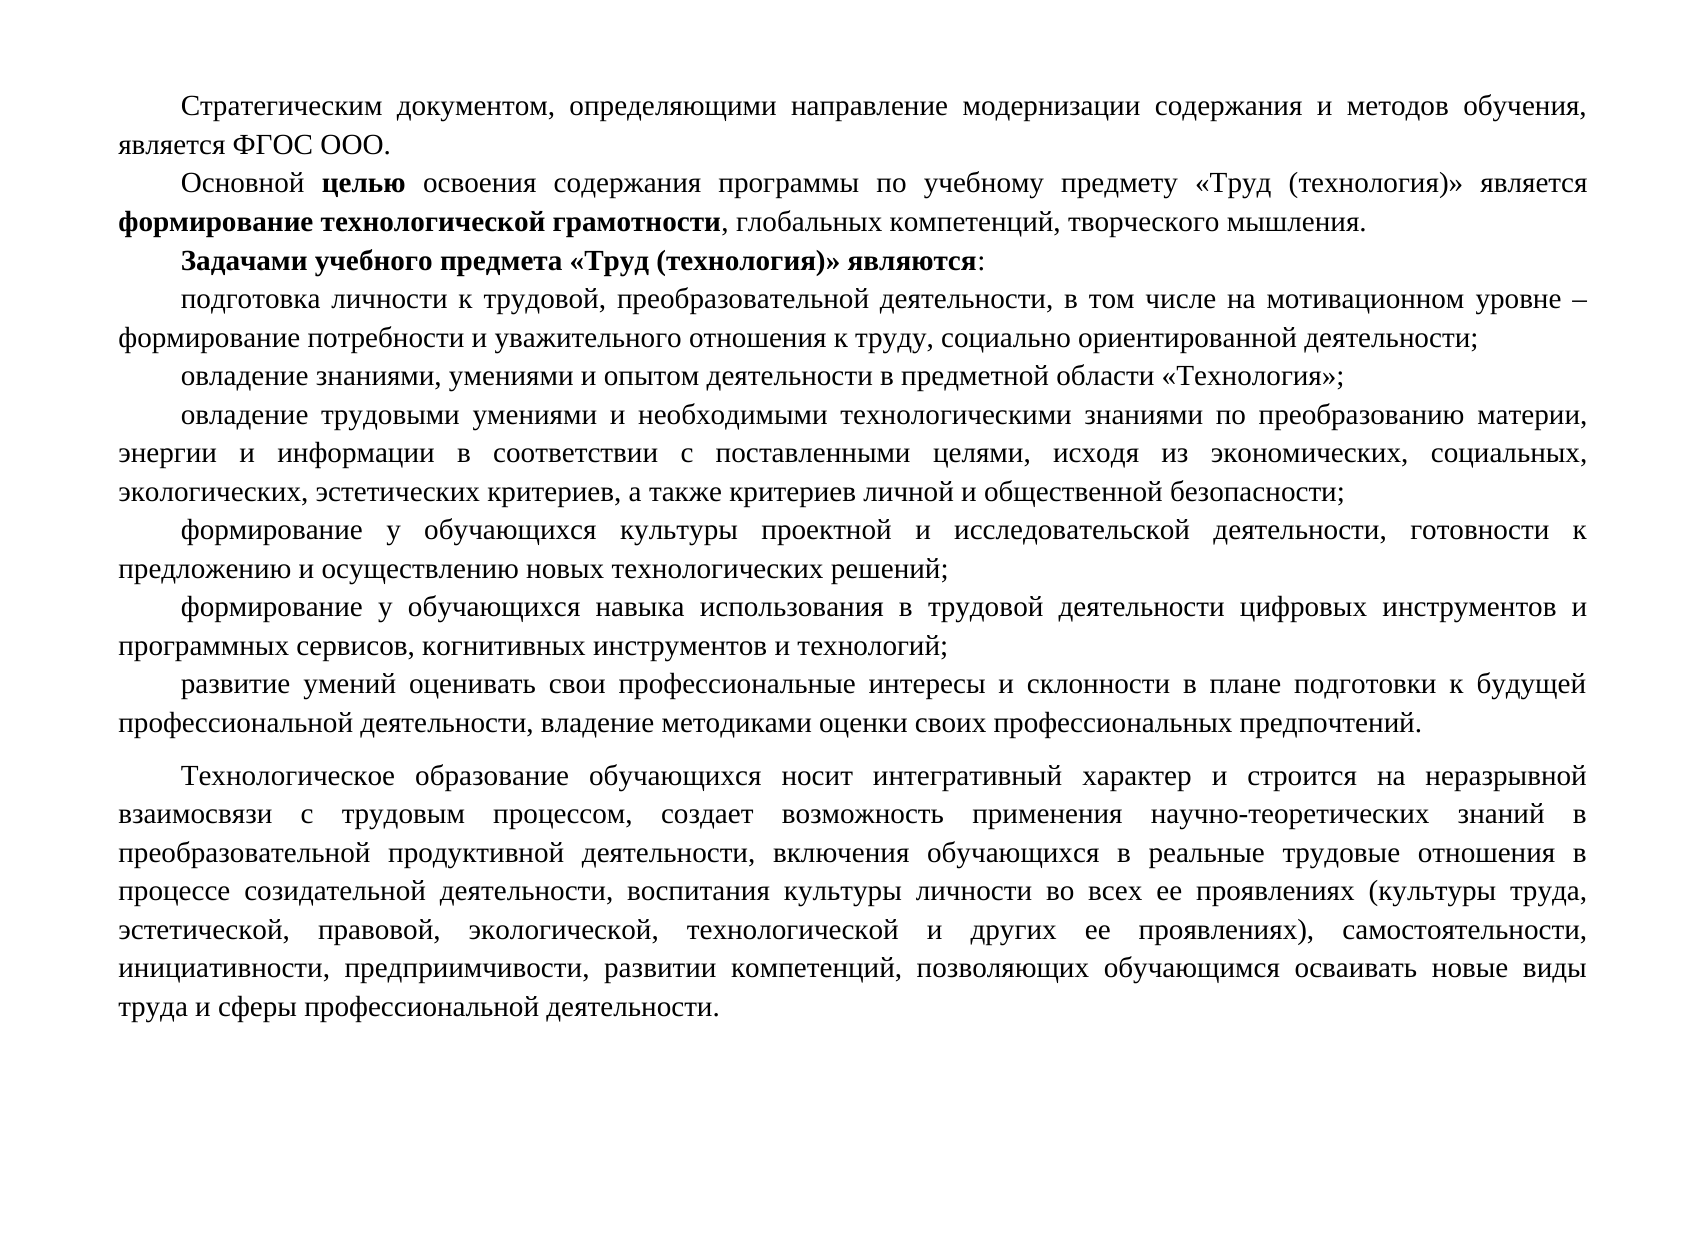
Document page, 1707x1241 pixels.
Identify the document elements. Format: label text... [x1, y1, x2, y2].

text формирование у обучающихся навыка использования в трудовой деятельности цифровых инструментов и программных сервисов, когнитивных инструментов и технологий; [118, 589, 1588, 662]
text овладение знаниями, умениями и опытом деятельности в предметной области «Технология»; [118, 358, 1588, 392]
text подготовка личности к трудовой, преобразовательной деятельности, в том числе на мотивационном уровне – формирование потребности и уважительного отношения к труду, социально ориентированной деятельности; [118, 281, 1588, 353]
text Задачами учебного предмета «Труд (технология)» являются: [118, 243, 1588, 276]
text развитие умений оценивать свои профессиональные интересы и склонности в плане подготовки к будущей профессиональной деятельности, владение методиками оценки своих профессиональных предпочтений. [118, 667, 1588, 739]
text овладение трудовыми умениями и необходимыми технологическими знаниями по преобразованию материи, энергии и информации в соответствии с поставленными целями, исходя из экономических, социальных, экологических, эстетических критериев, а также критериев личной и общественной безопасности; [118, 397, 1588, 507]
text Стратегическим документом, определяющими направление модернизации содержания и методов обучения, является ФГОС ООО. [118, 88, 1588, 161]
text Основной целью освоения содержания программы по учебному предмету «Труд (технология)» является формирование технологической грамотности, глобальных компетенций, творческого мышления. [118, 166, 1588, 238]
text формирование у обучающихся культуры проектной и исследовательской деятельности, готовности к предложению и осуществлению новых технологических решений; [118, 512, 1588, 584]
text Технологическое образование обучающихся носит интегративный характер и строится на неразрывной взаимосвязи с трудовым процессом, создает возможность применения научно-теоретических знаний в преобразовательной продуктивной деятельности, включения обучающихся в реальные трудовые отношения в процессе созидательной деятельности, воспитания культуры личности во всех ее проявлениях (культуры труда, эстетической, правовой, экологической, технологической и других ее проявлениях), самостоятельности, инициативности, предприимчивости, развитии компетенций, позволяющих обучающимся осваивать новые виды труда и сферы профессиональной деятельности. [118, 758, 1588, 1022]
